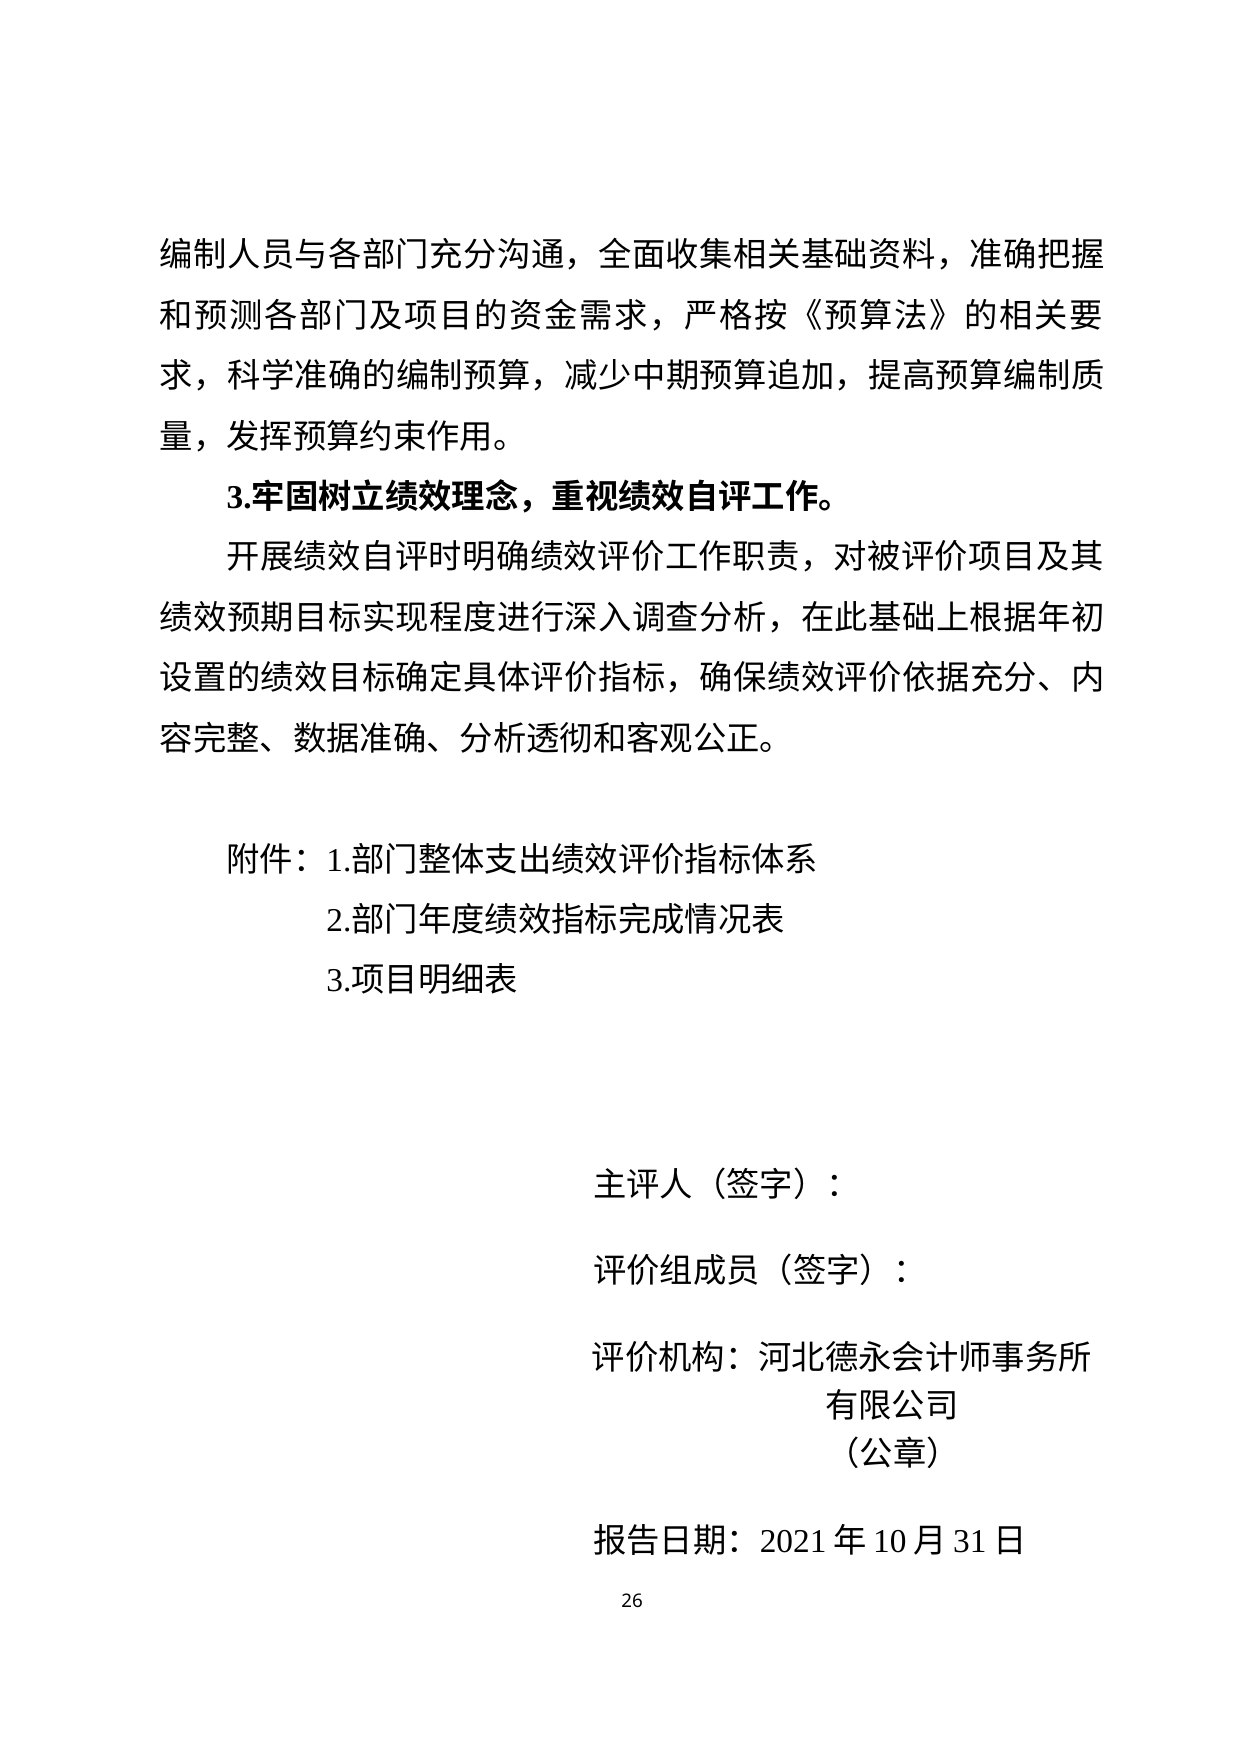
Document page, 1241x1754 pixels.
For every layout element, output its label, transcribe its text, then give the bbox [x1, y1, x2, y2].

text 3.牢固树立绩效理念，重视绩效自评工作。 [159, 460, 1104, 521]
text （公章） [159, 1427, 1104, 1475]
text 报告日期：2021年10月31日 [159, 1513, 1104, 1562]
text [159, 218, 1104, 460]
text 3.项目明细表 [159, 943, 1104, 1004]
text 2.部门年度绩效指标完成情况表 [159, 883, 1104, 943]
text 评价组成员（签字）： [159, 1244, 1104, 1292]
text 开展绩效自评时明确绩效评价工作职责，对被评价项目及其绩效预期目标实现程度进行深入调查分析，在此基础上根据年初设置的绩效目标确定具体评价指标，确保绩效评价依据充分、内容完整、数据准确、分析透彻和客观公正。 [159, 521, 1104, 762]
text 附件：1.部门整体支出绩效评价指标体系 [159, 823, 1104, 883]
text 评价机构：河北德永会计师事务所有限公司 [591, 1330, 1104, 1427]
text 主评人（签字）： [159, 1157, 1104, 1206]
